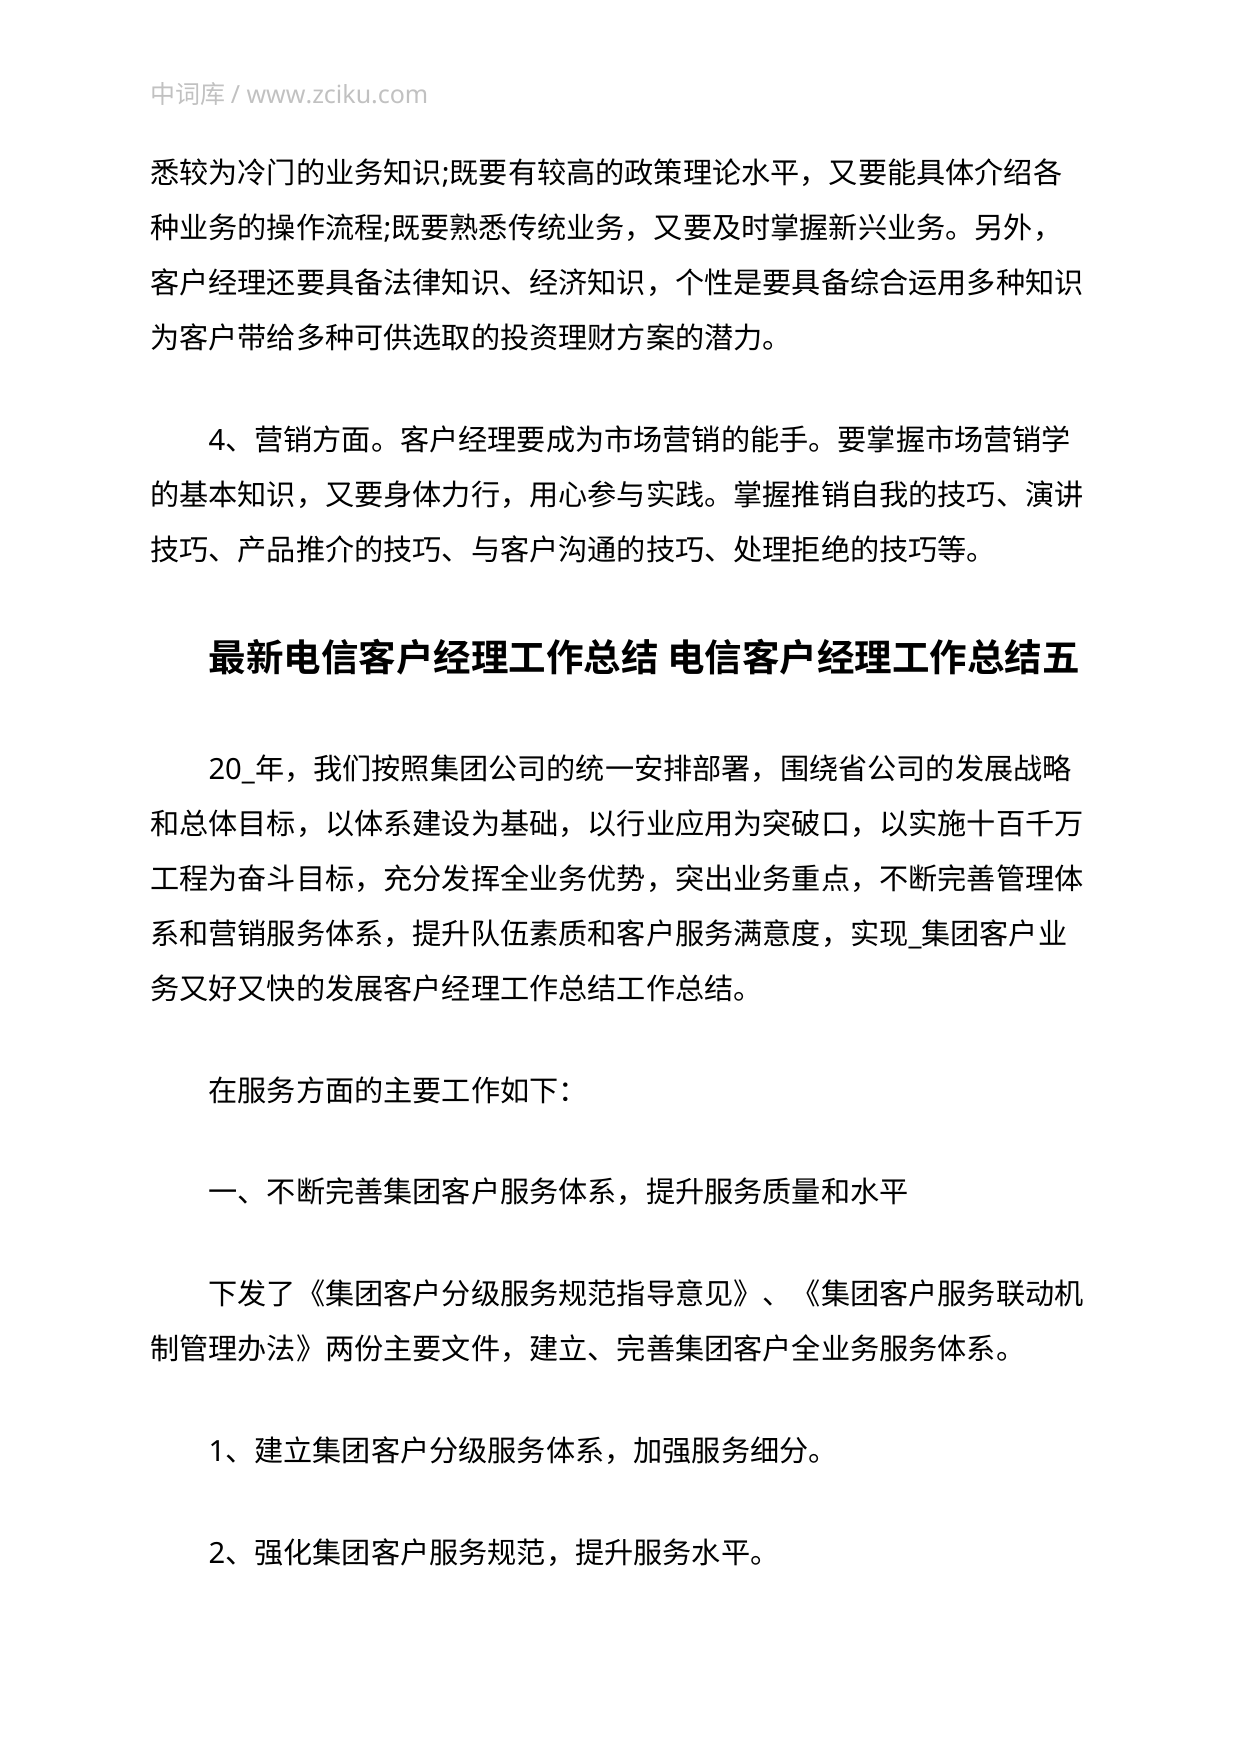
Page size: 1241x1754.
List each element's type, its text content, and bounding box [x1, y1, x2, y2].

text 在服务方面的主要工作如下： [150, 1067, 1090, 1109]
text 4、营销方面。客户经理要成为市场营销的能手。要掌握市场营销学的基本知识，又要身体力行，用心参与实践。掌握推销自我的技巧、演讲技巧、产品推介的技巧、与客户沟通的技巧、处理拒绝的技巧等。 [150, 417, 1090, 569]
text 20_年，我们按照集团公司的统一安排部署，围绕省公司的发展战略和总体目标，以体系建设为基础，以行业应用为突破口，以实施十百千万工程为奋斗目标，充分发挥全业务优势，突出业务重点，不断完善管理体系和营销服务体系，提升队伍素质和客户服务满意度，实现_集团客户业务又好又快的发展客户经理工作总结工作总结。 [150, 746, 1090, 1008]
text 最新电信客户经理工作总结 电信客户经理工作总结五 [150, 628, 1090, 683]
text 一、不断完善集团客户服务体系，提升服务质量和水平 [150, 1169, 1090, 1211]
text 1、建立集团客户分级服务体系，加强服务细分。 [150, 1427, 1090, 1470]
text 下发了《集团客户分级服务规范指导意见》、《集团客户服务联动机制管理办法》两份主要文件，建立、完善集团客户全业务服务体系。 [150, 1271, 1090, 1368]
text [150, 150, 1090, 357]
text 2、强化集团客户服务规范，提升服务水平。 [150, 1529, 1090, 1572]
